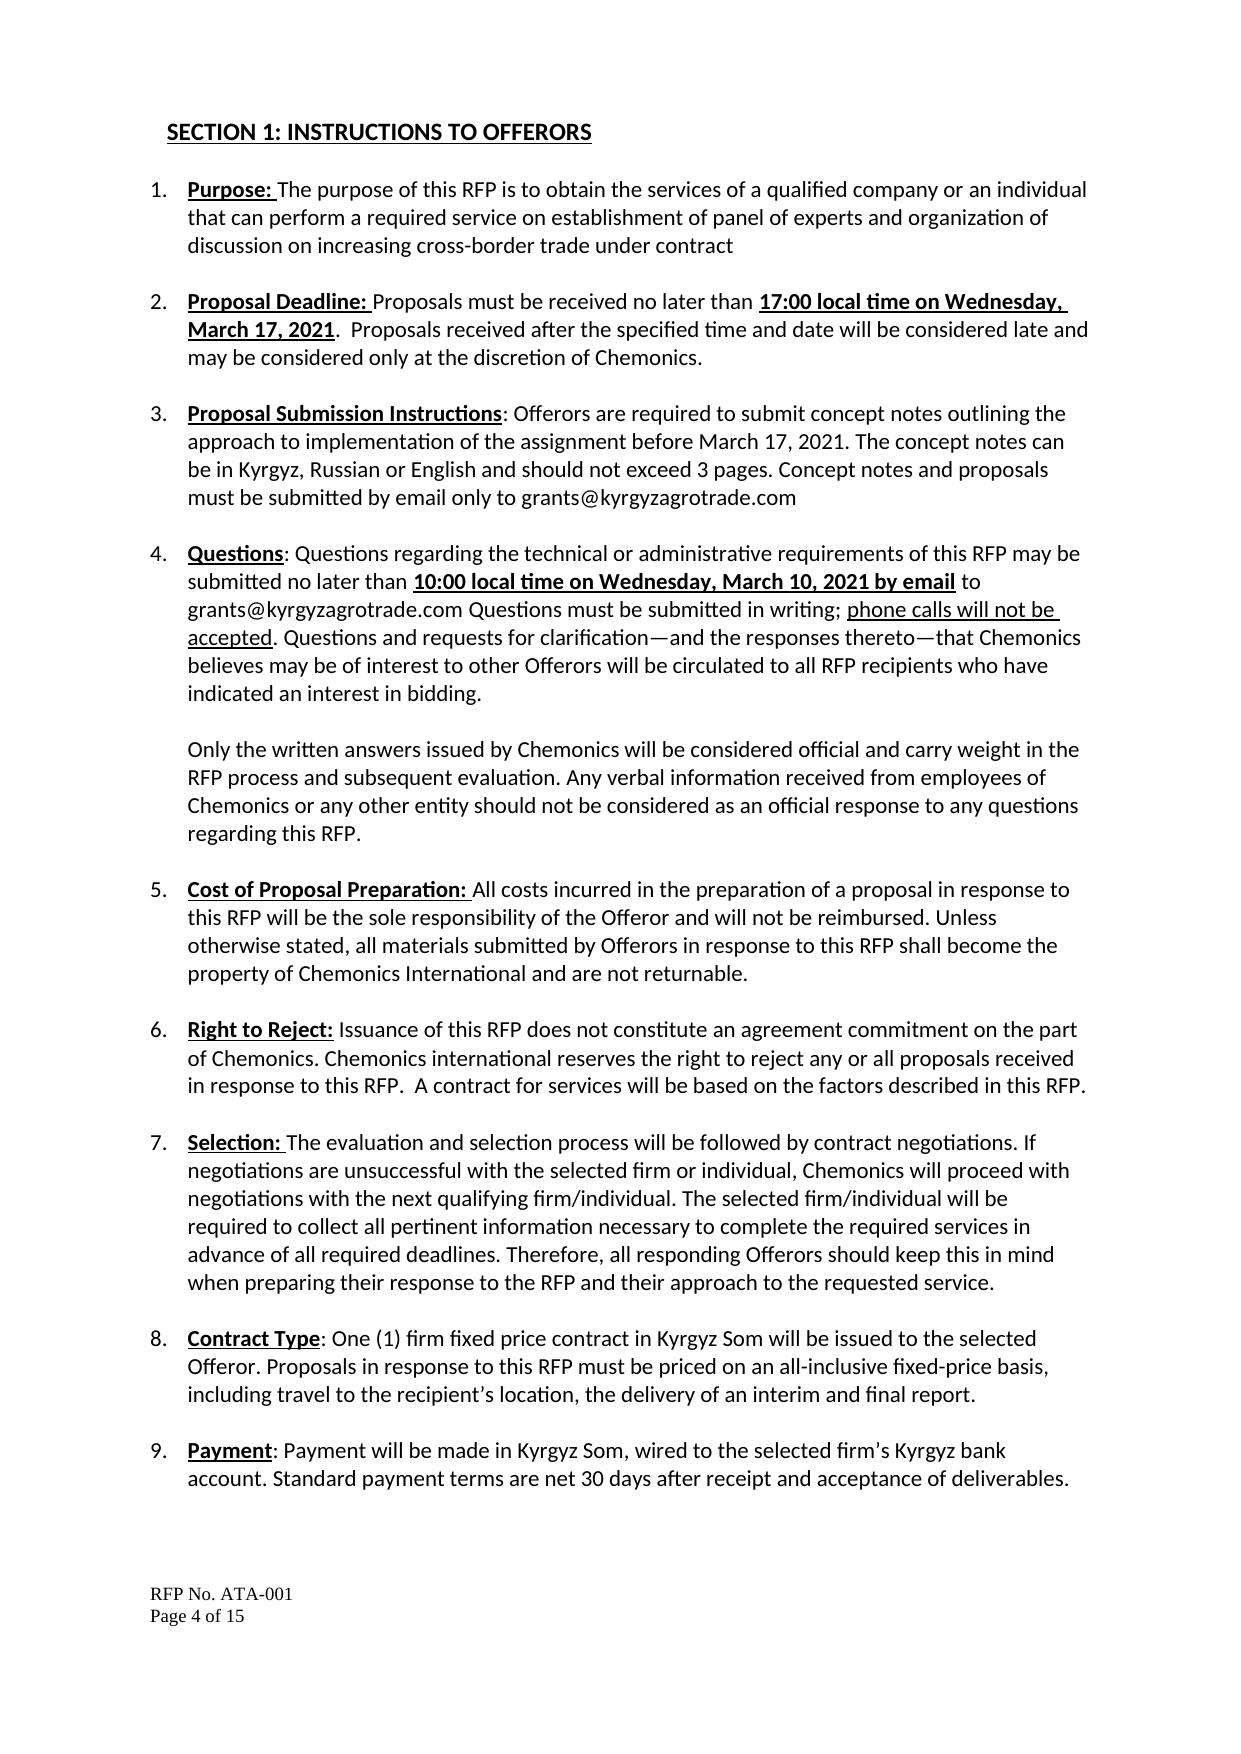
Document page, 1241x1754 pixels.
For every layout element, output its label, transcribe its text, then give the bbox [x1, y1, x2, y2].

subtitle SECTION 1: INSTRUCTIONS TO OFFERORS [167, 116, 1090, 147]
list Questions: Questions regarding the technical or administrative requirements of this RFP may be submitted no later than 10:00 local time on Wednesday, March 10, 2021 by email to grants@kyrgyzagrotrade.com Questions must be submitted in writing; phone calls will not be accepted. Questions and requests for clarification—and the responses thereto—that Chemonics believes may be of interest to other Offerors will be circulated to all RFP recipients who have indicated an interest in bidding. [150, 539, 1090, 707]
list Selection: The evaluation and selection process will be followed by contract negotiations. If negotiations are unsuccessful with the selected firm or individual, Chemonics will proceed with negotiations with the next qualifying firm/individual. The selected firm/individual will be required to collect all pertinent information necessary to complete the required services in advance of all required deadlines. Therefore, all responding Offerors should keep this in mind when preparing their response to the RFP and their approach to the requested service. [150, 1128, 1090, 1296]
list Right to Reject: Issuance of this RFP does not constitute an agreement commitment on the part of Chemonics. Chemonics international reserves the right to reject any or all proposals received in response to this RFP. A contract for services will be based on the factors described in this RFP. [150, 1016, 1090, 1100]
list Proposal Deadline: Proposals must be received no later than 17:00 local time on Wednesday, March 17, 2021. Proposals received after the specified time and date will be considered late and may be considered only at the discretion of Chemonics. [150, 287, 1090, 371]
list Contract Type: One (1) firm fixed price contract in Kyrgyz Som will be issued to the selected Offeror. Proposals in response to this RFP must be priced on an all-inclusive fixed-price basis, including travel to the recipient’s location, the delivery of an interim and final report. [150, 1324, 1090, 1408]
list Proposal Submission Instructions: Offerors are required to submit concept notes outlining the approach to implementation of the assignment before March 17, 2021. The concept notes can be in Kyrgyz, Russian or English and should not exceed 3 pages. Concept notes and proposals must be submitted by email only to grants@kyrgyzagrotrade.com [150, 399, 1090, 511]
list Payment: Payment will be made in Kyrgyz Som, wired to the selected firm’s Kyrgyz bank account. Standard payment terms are net 30 days after receipt and acceptance of deliverables. [150, 1436, 1090, 1492]
list Purpose: The purpose of this RFP is to obtain the services of a qualified company or an individual that can perform a required service on establishment of panel of experts and organization of discussion on increasing cross-border trade under contract [150, 175, 1090, 259]
text Only the written answers issued by Chemonics will be considered official and carry weight in the RFP process and subsequent evaluation. Any verbal information received from employees of Chemonics or any other entity should not be considered as an official response to any questions regarding this RFP. [187, 735, 1090, 847]
list Cost of Proposal Preparation: All costs incurred in the preparation of a proposal in response to this RFP will be the sole responsibility of the Offeror and will not be reimbursed. Unless otherwise stated, all materials submitted by Offerors in response to this RFP shall become the property of Chemonics International and are not returnable. [150, 876, 1090, 988]
